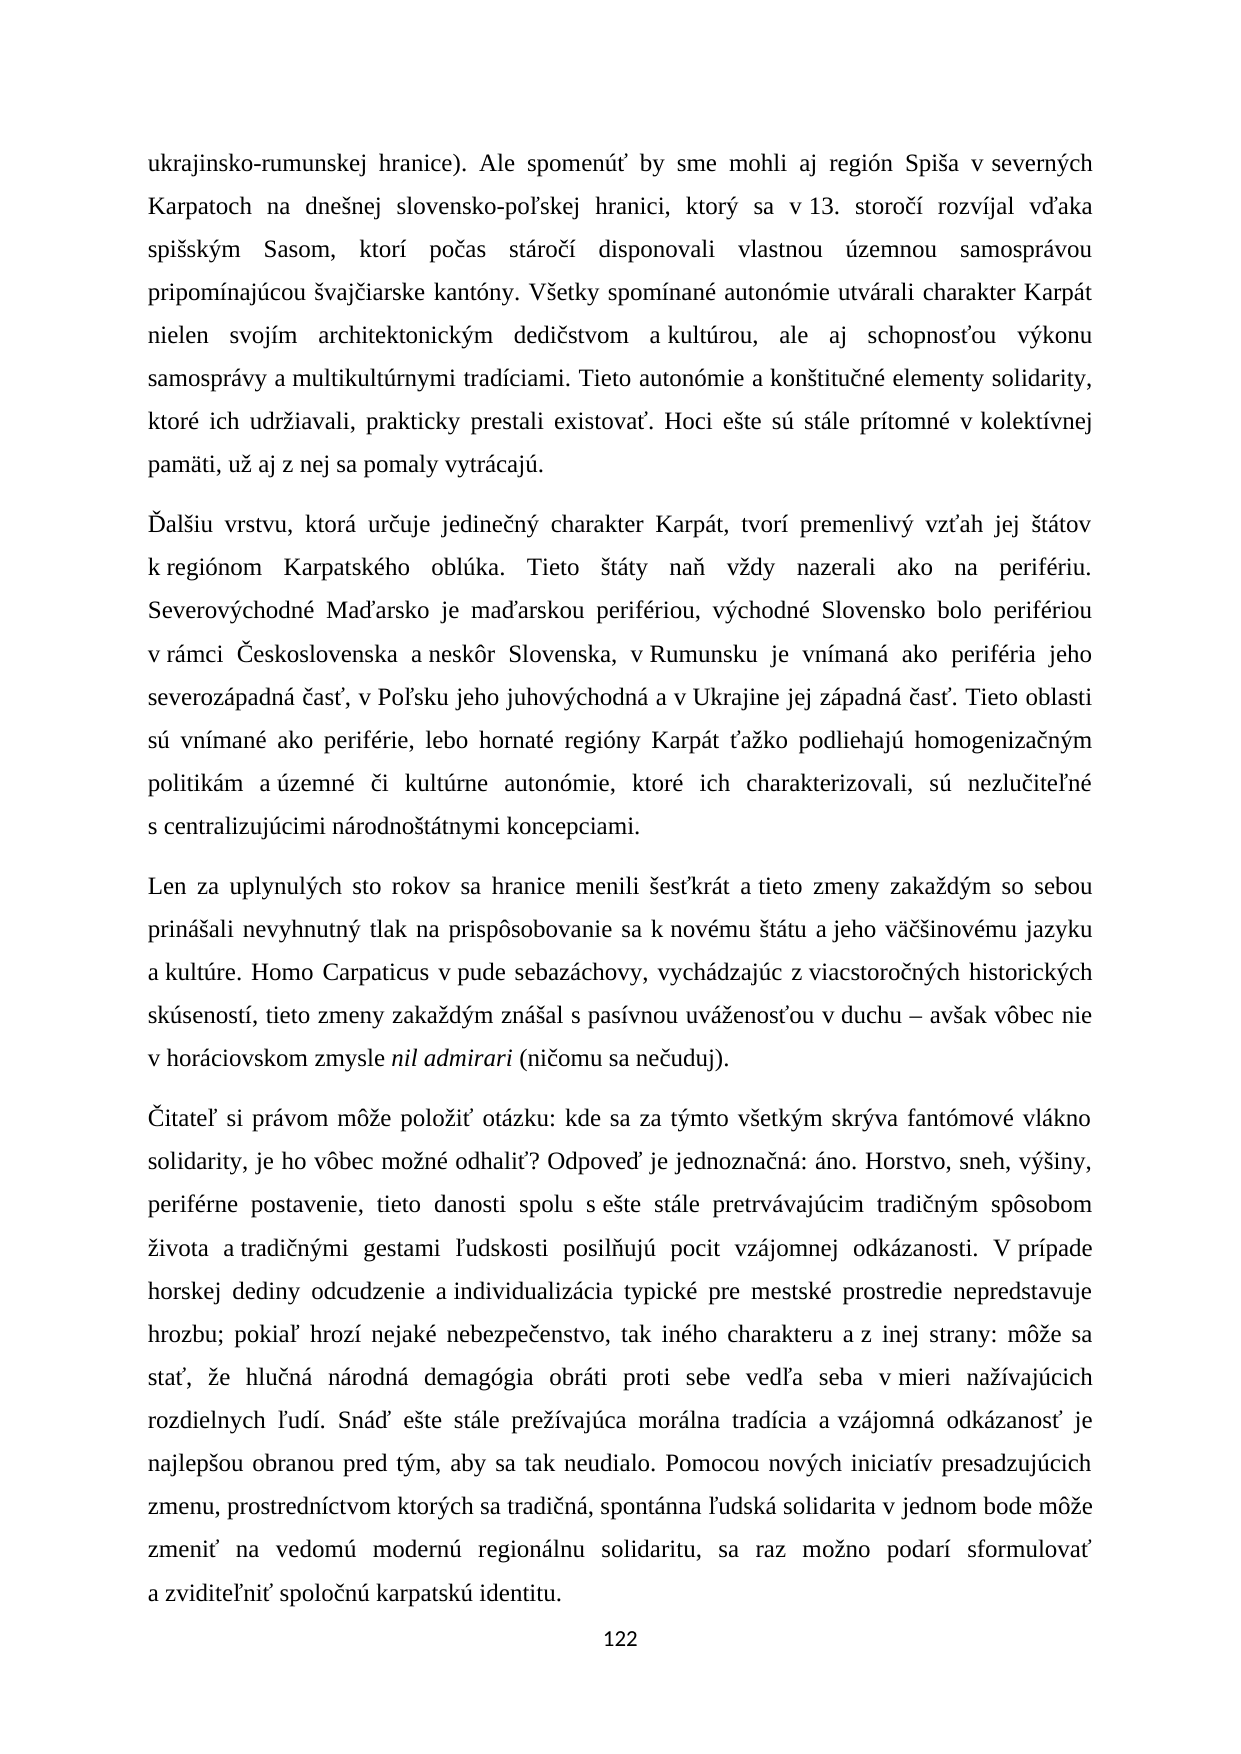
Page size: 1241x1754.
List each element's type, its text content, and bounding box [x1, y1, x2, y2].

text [148, 148, 1093, 478]
text Ďalšiu vrstvu, ktorá určuje jedinečný charakter Karpát, tvorí premenlivý vzťah jej štátov k regiónom Karpatského oblúka. Tieto štáty naň vždy nazerali ako na perifériu. Severovýchodné Maďarsko je maďarskou perifériou, východné Slovensko bolo perifériou v rámci Československa a neskôr Slovenska, v Rumunsku je vnímaná ako periféria jeho severozápadná časť, v Poľsku jeho juhovýchodná a v Ukrajine jej západná časť. Tieto oblasti sú vnímané ako periférie, lebo hornaté regióny Karpát ťažko podliehajú homogenizačným politikám a územné či kultúrne autonómie, ktoré ich charakterizovali, sú nezlučiteľné s centralizujúcimi národnoštátnymi koncepciami. [148, 509, 1093, 840]
text Len za uplynulých sto rokov sa hranice menili šesťkrát a tieto zmeny zakaždým so sebou prinášali nevyhnutný tlak na prispôsobovanie sa k novému štátu a jeho väčšinovému jazyku a kultúre. Homo Carpaticus v pude sebazáchovy, vychádzajúc z viacstoročných historických skúseností, tieto zmeny zakaždým znášal s pasívnou uváženosťou v duchu – avšak vôbec nie v horáciovskom zmysle nil admirari (ničomu sa nečuduj). [148, 871, 1093, 1072]
text Čitateľ si právom môže položiť otázku: kde sa za týmto všetkým skrýva fantómové vlákno solidarity, je ho vôbec možné odhaliť? Odpoveď je jednoznačná: áno. Horstvo, sneh, výšiny, periférne postavenie, tieto danosti spolu s ešte stále pretrvávajúcim tradičným spôsobom života a tradičnými gestami ľudskosti posilňujú pocit vzájomnej odkázanosti. V prípade horskej dediny odcudzenie a individualizácia typické pre mestské prostredie nepredstavuje hrozbu; pokiaľ hrozí nejaké nebezpečenstvo, tak iného charakteru a z inej strany: môže sa stať, že hlučná národná demagógia obráti proti sebe vedľa seba v mieri nažívajúcich rozdielnych ľudí. Snáď ešte stále prežívajúca morálna tradícia a vzájomná odkázanosť je najlepšou obranou pred tým, aby sa tak neudialo. Pomocou nových iniciatív presadzujúcich zmenu, prostredníctvom ktorých sa tradičná, spontánna ľudská solidarita v jednom bode môže zmeniť na vedomú modernú regionálnu solidaritu, sa raz možno podarí sformulovať a zviditeľniť spoločnú karpatskú identitu. [148, 1103, 1093, 1606]
